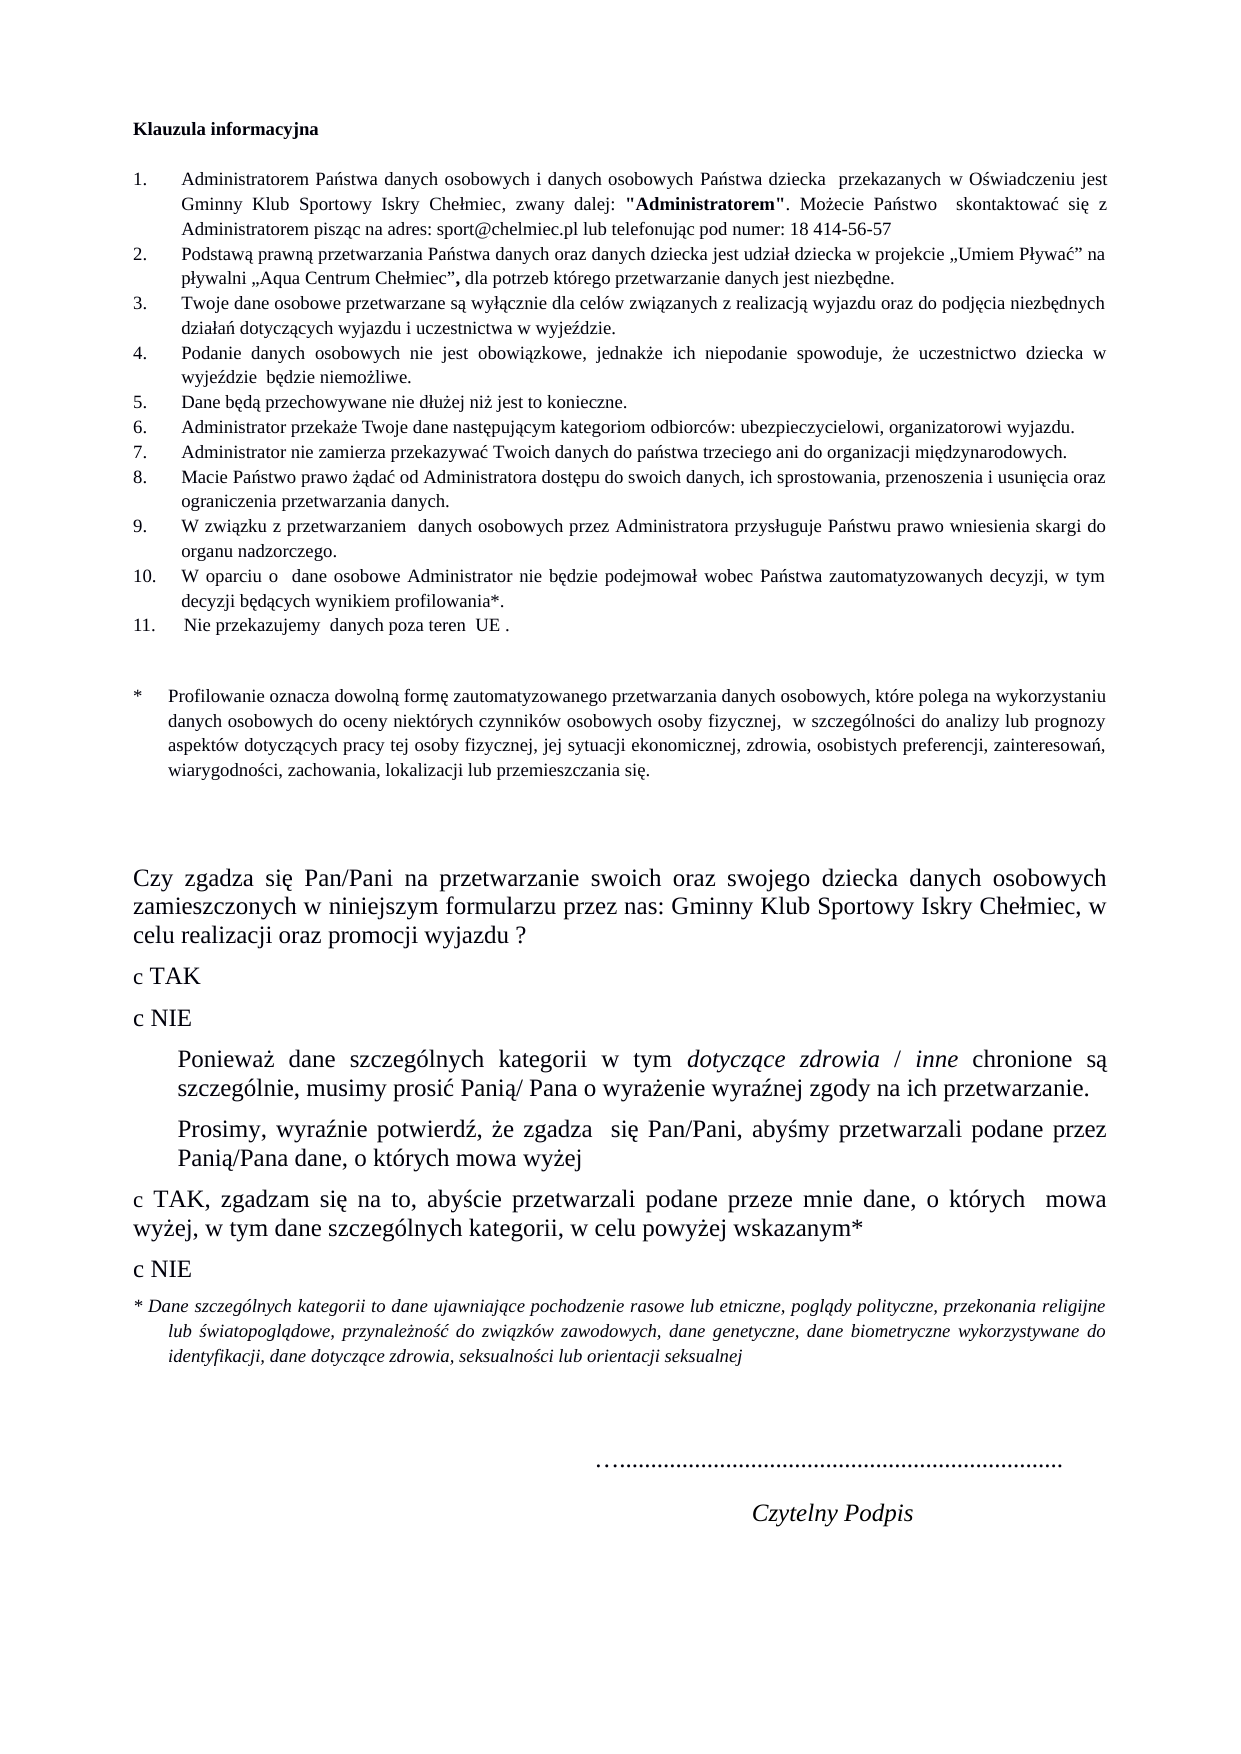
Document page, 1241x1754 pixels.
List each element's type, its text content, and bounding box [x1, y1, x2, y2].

list 6. Administrator przekaże Twoje dane następującym kategoriom odbiorców: ubezpieczycielowi, organizatorowi wyjazdu. [133, 416, 1107, 437]
text c NIE [133, 1254, 1107, 1283]
list 4. Podanie danych osobowych nie jest obowiązkowe, jednakże ich niepodanie spowoduje, że uczestnictwo dziecka w wyjeździe będzie niemożliwe. [133, 342, 1107, 388]
text * Dane szczególnych kategorii to dane ujawniające pochodzenie rasowe lub etniczne, poglądy polityczne, przekonania religijne lub światopoglądowe, przynależność do związków zawodowych, dane genetyczne, dane biometryczne wykorzystywane do identyfikacji, dane dotyczące zdrowia, seksualności lub orientacji seksualnej [133, 1295, 1107, 1366]
text …....................................................................... [133, 1444, 1107, 1473]
list 1. Administratorem Państwa danych osobowych i danych osobowych Państwa dziecka przekazanych w Oświadczeniu jest Gminny Klub Sportowy Iskry Chełmiec, zwany dalej: "Administratorem". Możecie Państwo skontaktować się z Administratorem pisząc na adres: sport@chelmiec.pl lub telefonując pod numer: 18 414-56-57 [133, 168, 1107, 239]
list 3. Twoje dane osobowe przetwarzane są wyłącznie dla celów związanych z realizacją wyjazdu oraz do podjęcia niezbędnych działań dotyczących wyjazdu i uczestnictwa w wyjeździe. [133, 292, 1107, 338]
list 9. W związku z przetwarzaniem danych osobowych przez Administratora przysługuje Państwu prawo wniesienia skargi do organu nadzorczego. [133, 515, 1107, 561]
text c TAK, zgadzam się na to, abyście przetwarzali podane przeze mnie dane, o których mowa wyżej, w tym dane szczególnych kategorii, w celu powyżej wskazanym* [133, 1184, 1107, 1241]
list 8. Macie Państwo prawo żądać od Administratora dostępu do swoich danych, ich sprostowania, przenoszenia i usunięcia oraz ograniczenia przetwarzania danych. [133, 466, 1107, 512]
list 10. W oparciu o dane osobowe Administrator nie będzie podejmował wobec Państwa zautomatyzowanych decyzji, w tym decyzji będących wynikiem profilowania*. [133, 565, 1107, 611]
list 11. Nie przekazujemy danych poza teren UE . [133, 614, 1107, 636]
text Prosimy, wyraźnie potwierdź, że zgadza się Pan/Pani, abyśmy przetwarzali podane przez Panią/Pana dane, o których mowa wyżej [177, 1114, 1107, 1171]
text Klauzula informacyjna [133, 118, 1107, 140]
list 7. Administrator nie zamierza przekazywać Twoich danych do państwa trzeciego ani do organizacji międzynarodowych. [133, 441, 1107, 462]
text * Profilowanie oznacza dowolną formę zautomatyzowanego przetwarzania danych osobowych, które polega na wykorzystaniu danych osobowych do oceny niektórych czynników osobowych osoby fizycznej, w szczególności do analizy lub prognozy aspektów dotyczących pracy tej osoby fizycznej, jej sytuacji ekonomicznej, zdrowia, osobistych preferencji, zainteresowań, wiarygodności, zachowania, lokalizacji lub przemieszczania się. [133, 685, 1107, 781]
text c TAK [133, 961, 1107, 990]
list 5. Dane będą przechowywane nie dłużej niż jest to konieczne. [133, 391, 1107, 413]
text c NIE [133, 1003, 1107, 1031]
list 2. Podstawą prawną przetwarzania Państwa danych oraz danych dziecka jest udział dziecka w projekcie „Umiem Pływać” na pływalni „Aqua Centrum Chełmiec”, dla potrzeb którego przetwarzanie danych jest niezbędne. [133, 242, 1107, 289]
text Ponieważ dane szczególnych kategorii w tym dotyczące zdrowia / inne chronione są szczególnie, musimy prosić Panią/ Pana o wyrażenie wyraźnej zgody na ich przetwarzanie. [177, 1044, 1107, 1101]
text Czytelny Podpis [133, 1498, 1107, 1527]
text Czy zgadza się Pan/Pani na przetwarzanie swoich oraz swojego dziecka danych osobowych zamieszczonych w niniejszym formularzu przez nas: Gminny Klub Sportowy Iskry Chełmiec, w celu realizacji oraz promocji wyjazdu ? [133, 863, 1107, 949]
